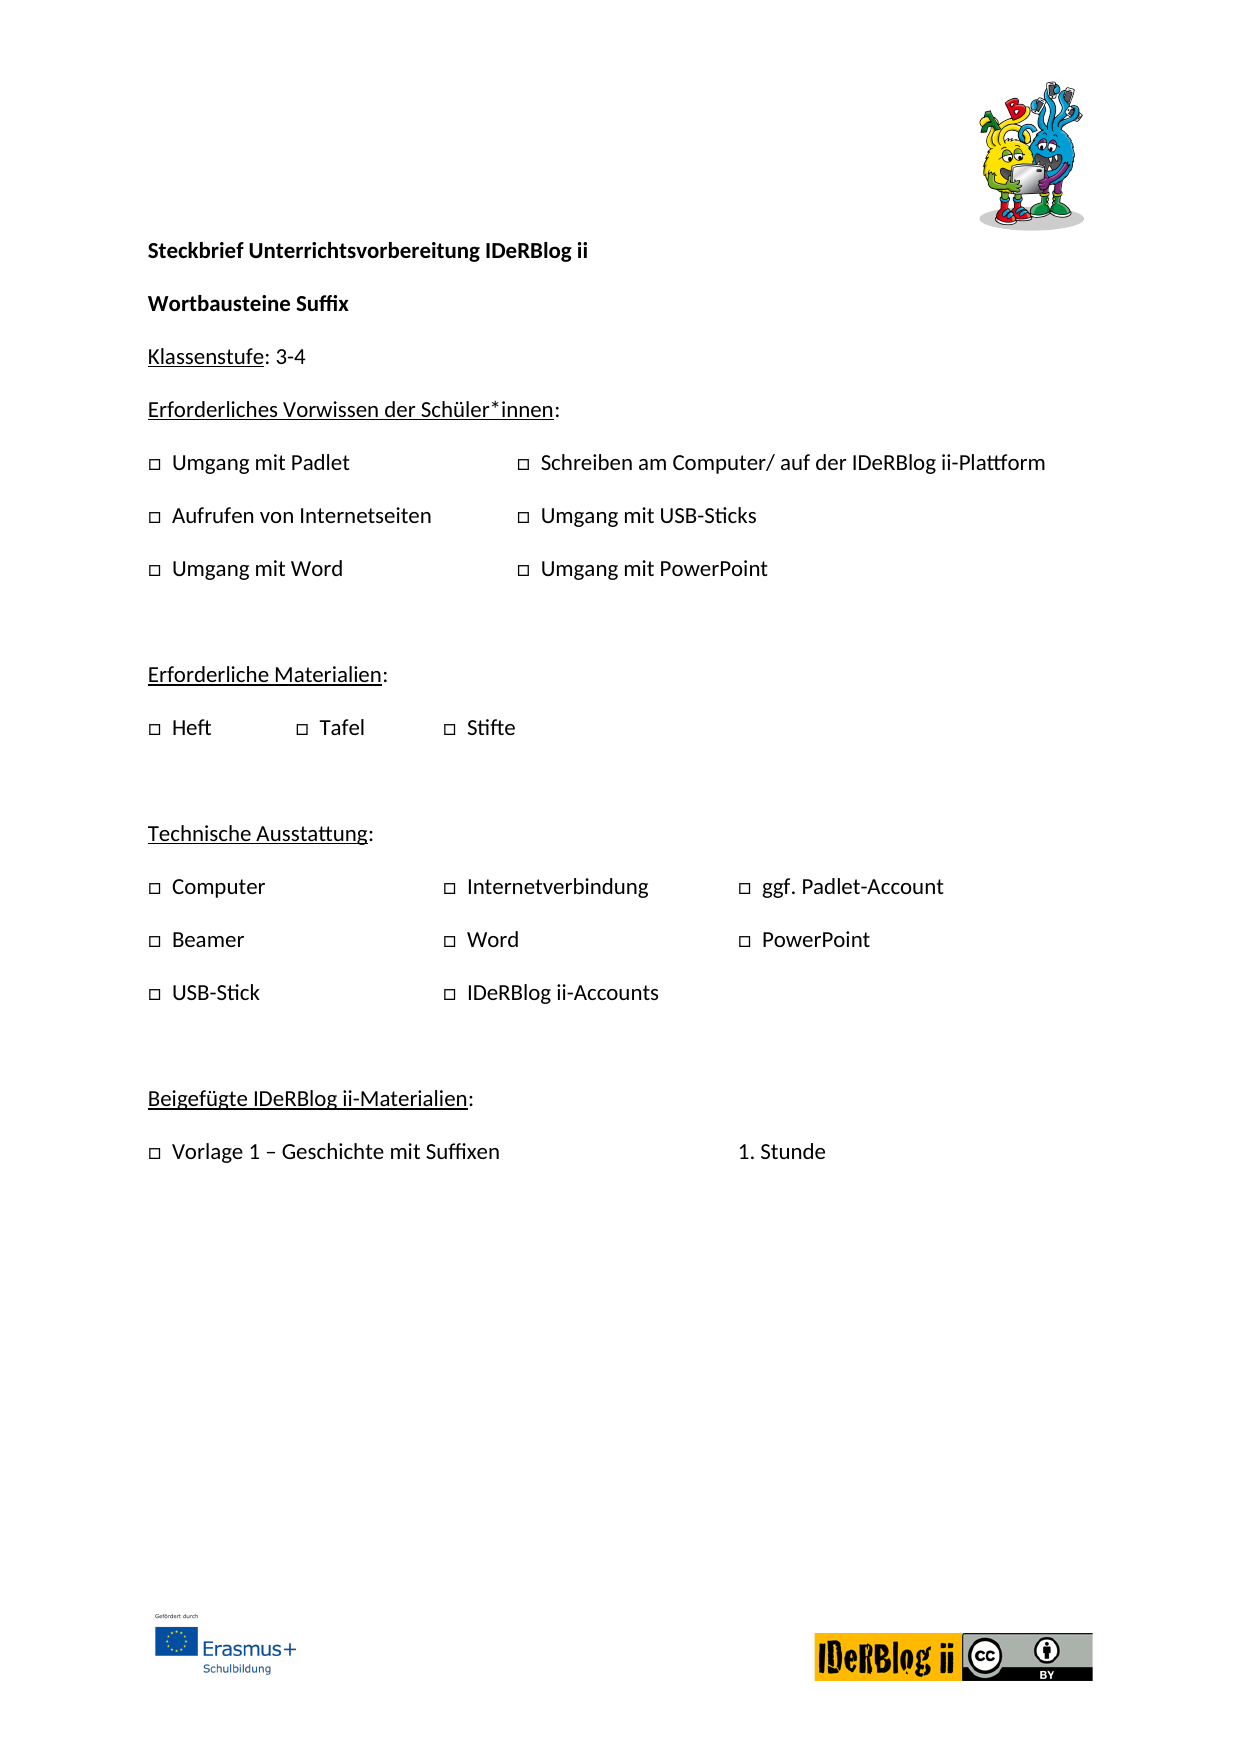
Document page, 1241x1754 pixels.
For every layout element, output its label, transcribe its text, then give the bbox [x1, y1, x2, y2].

text Beigefügte IDeRBlog ii-Materialien: [148, 1084, 1093, 1112]
text Klassenstufe: 3-4 [148, 342, 1093, 370]
text □ USB-Stick □ IDeRBlog ii-Accounts [148, 978, 1093, 1006]
text □ Umgang mit Word □ Umgang mit PowerPoint [148, 554, 1093, 582]
text □ Computer □ Internetverbindung □ ggf. Padlet-Account [148, 872, 1093, 900]
text □ Umgang mit Padlet □ Schreiben am Computer/ auf der IDeRBlog ii-Plattform [148, 448, 1093, 476]
picture [147, 1610, 304, 1681]
text Technische Ausstattung: [148, 819, 1093, 847]
picture [814, 1633, 1093, 1681]
text □ Vorlage 1 – Geschichte mit Suffixen 1. Stunde [148, 1137, 1093, 1165]
text Steckbrief Unterrichtsvorbereitung IDeRBlog ii [148, 236, 1093, 264]
text Erforderliches Vorwissen der Schüler*innen: [148, 395, 1093, 423]
picture [968, 73, 1093, 236]
text Wortbausteine Suffix [148, 289, 1093, 317]
text □ Heft □ Tafel □ Stifte [148, 713, 1093, 741]
text □ Aufrufen von Internetseiten □ Umgang mit USB-Sticks [148, 501, 1093, 529]
text □ Beamer □ Word □ PowerPoint [148, 925, 1093, 953]
text Erforderliche Materialien: [148, 660, 1093, 688]
